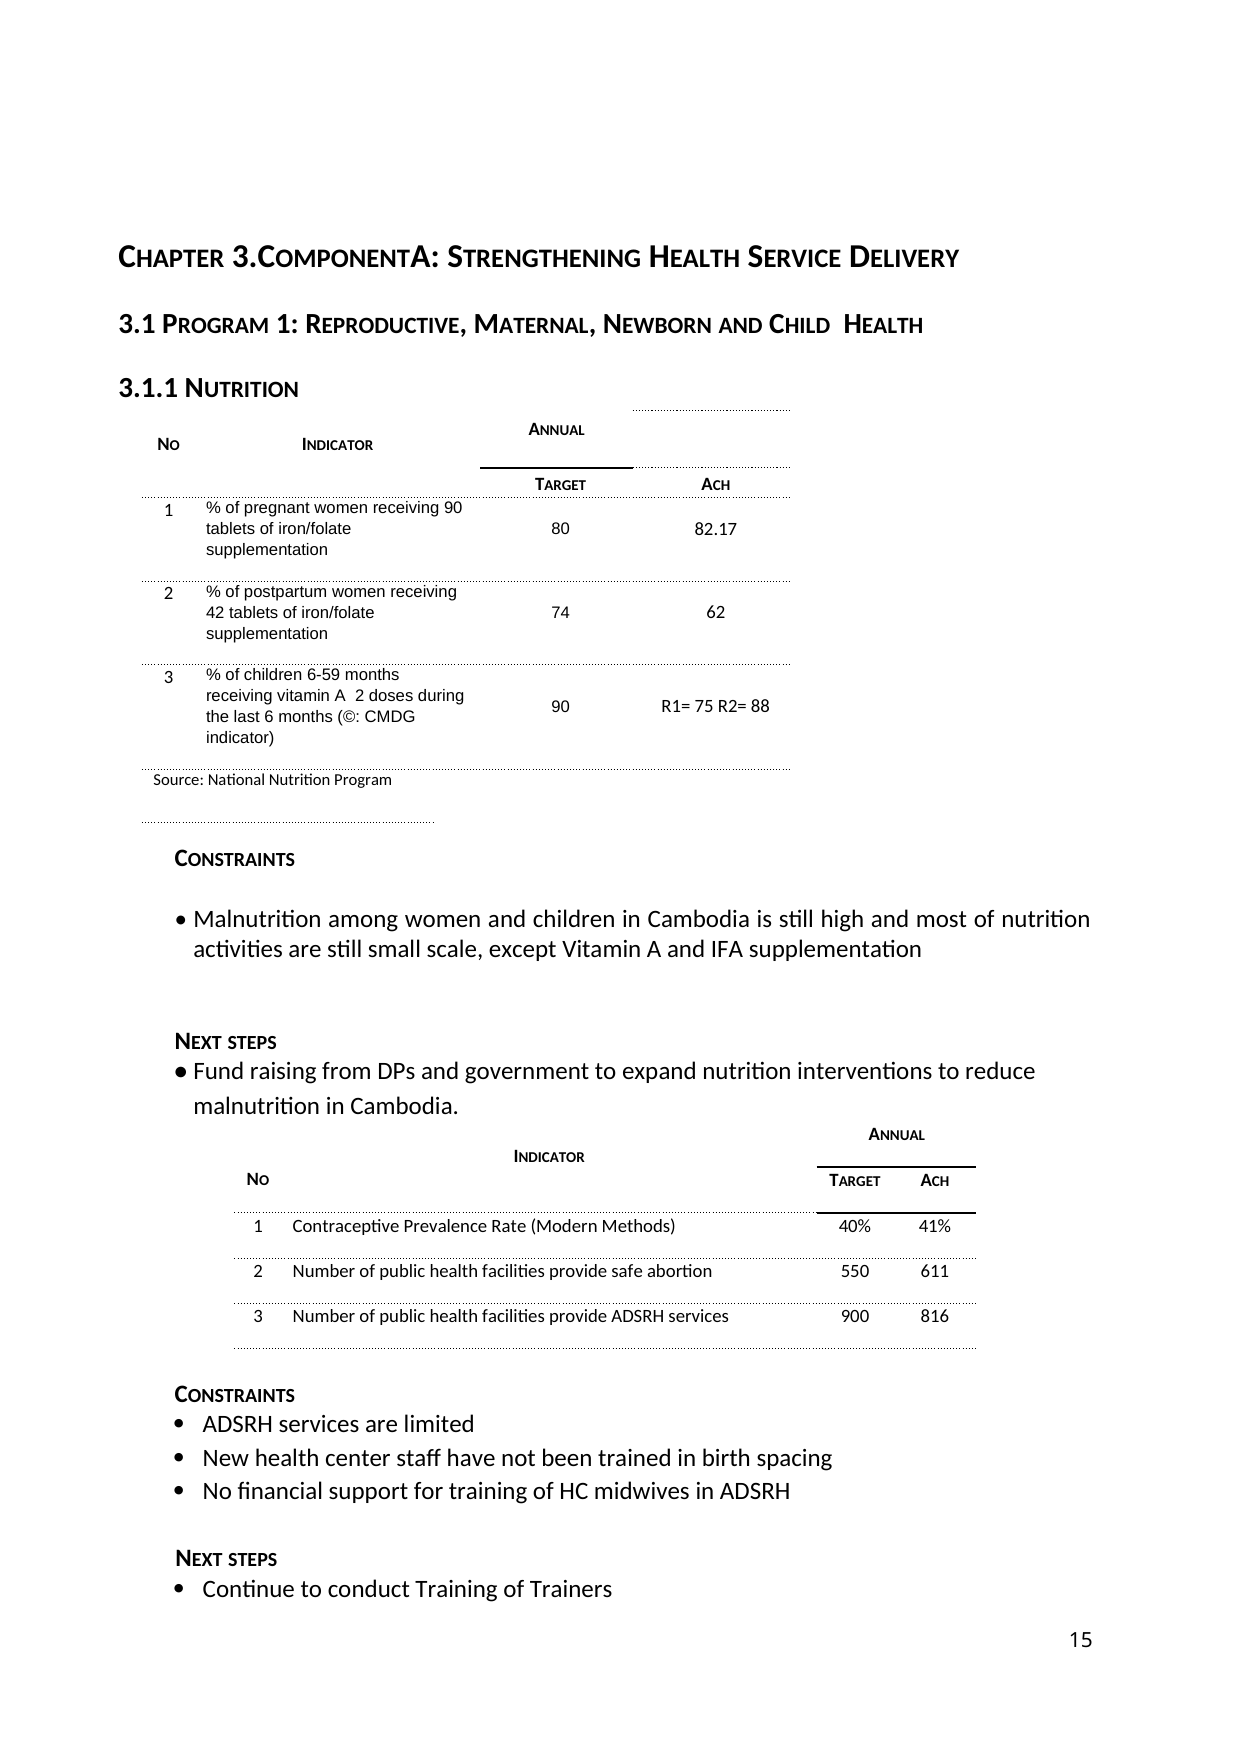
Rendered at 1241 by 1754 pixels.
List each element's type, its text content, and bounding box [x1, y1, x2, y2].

table_cell Target [817, 1168, 893, 1212]
table_header Indicator [195, 410, 480, 497]
table_cell 550 [817, 1258, 893, 1303]
table_cell 1 [234, 1212, 281, 1258]
table_cell Ach [893, 1168, 976, 1212]
table_cell Contraceptive Prevalence Rate (Modern Methods) [281, 1212, 817, 1258]
text Next steps [175, 1542, 1092, 1573]
list Malnutrition among women and children in Cambodia is still high and most of nutrition activities are still small scale, except Vitamin A and IFA supplementation [174, 903, 1092, 994]
subtitle 3.1.1 Nutrition [118, 369, 1092, 405]
list Continue to conduct Training of Trainers [174, 1573, 1092, 1603]
table_cell 3 [234, 1303, 281, 1348]
text Next steps [174, 1025, 1092, 1056]
table_cell 816 [893, 1303, 976, 1348]
table_cell 40% [817, 1214, 893, 1258]
table_cell Target [480, 467, 641, 497]
subtitle 3.1 Program 1: Reproductive, Maternal, Newborn and Child Health [118, 305, 1092, 341]
table_cell Number of public health facilities provide ADSRH services [281, 1303, 817, 1348]
text Constraints [174, 842, 1092, 872]
table_cell 2 [234, 1258, 281, 1303]
list No financial support for training of HC midwives in ADSRH [174, 1475, 1092, 1539]
table_cell 80 [480, 497, 641, 581]
table_cell % of children 6-59 months receiving vitamin A 2 doses during the last 6 months (©: CMDG indicator) [195, 664, 480, 768]
table_cell Number of public health facilities provide safe abortion [281, 1258, 817, 1303]
table_cell 74 [480, 581, 641, 664]
table_cell 1 [142, 497, 194, 581]
table_cell Ach [641, 467, 791, 497]
text Constraints [174, 1378, 1092, 1408]
table_cell R1= 75 R2= 88 [641, 664, 791, 768]
table_cell 82.17 [641, 497, 791, 581]
table_cell % of pregnant women receiving 90 tablets of iron/folate supplementation [195, 497, 480, 581]
table_cell 62 [641, 581, 791, 664]
table_header Annual [817, 1122, 976, 1166]
subtitle Chapter 3.ComponentA: Strengthening Health Service Delivery [118, 235, 1092, 276]
table_header No [142, 410, 194, 497]
table_header Indicator [281, 1122, 817, 1212]
table_cell 41% [893, 1214, 976, 1258]
table_cell 611 [893, 1258, 976, 1303]
text • Fund raising from DPs and government to expand nutrition interventions to reduce malnutrition in Cambodia. [174, 1056, 1092, 1122]
table_cell 2 [142, 581, 194, 664]
table_cell % of postpartum women receiving 42 tablets of iron/folate supplementation [195, 581, 480, 664]
table_header No [234, 1122, 281, 1212]
table_header Annual [480, 410, 633, 467]
table_cell 90 [480, 664, 641, 768]
list New health center staff have not been trained in birth spacing [174, 1442, 1092, 1472]
table_cell Source: National Nutrition Program [142, 769, 434, 822]
table_cell 900 [817, 1303, 893, 1348]
list ADSRH services are limited [174, 1408, 1092, 1439]
table_cell 3 [142, 664, 194, 768]
